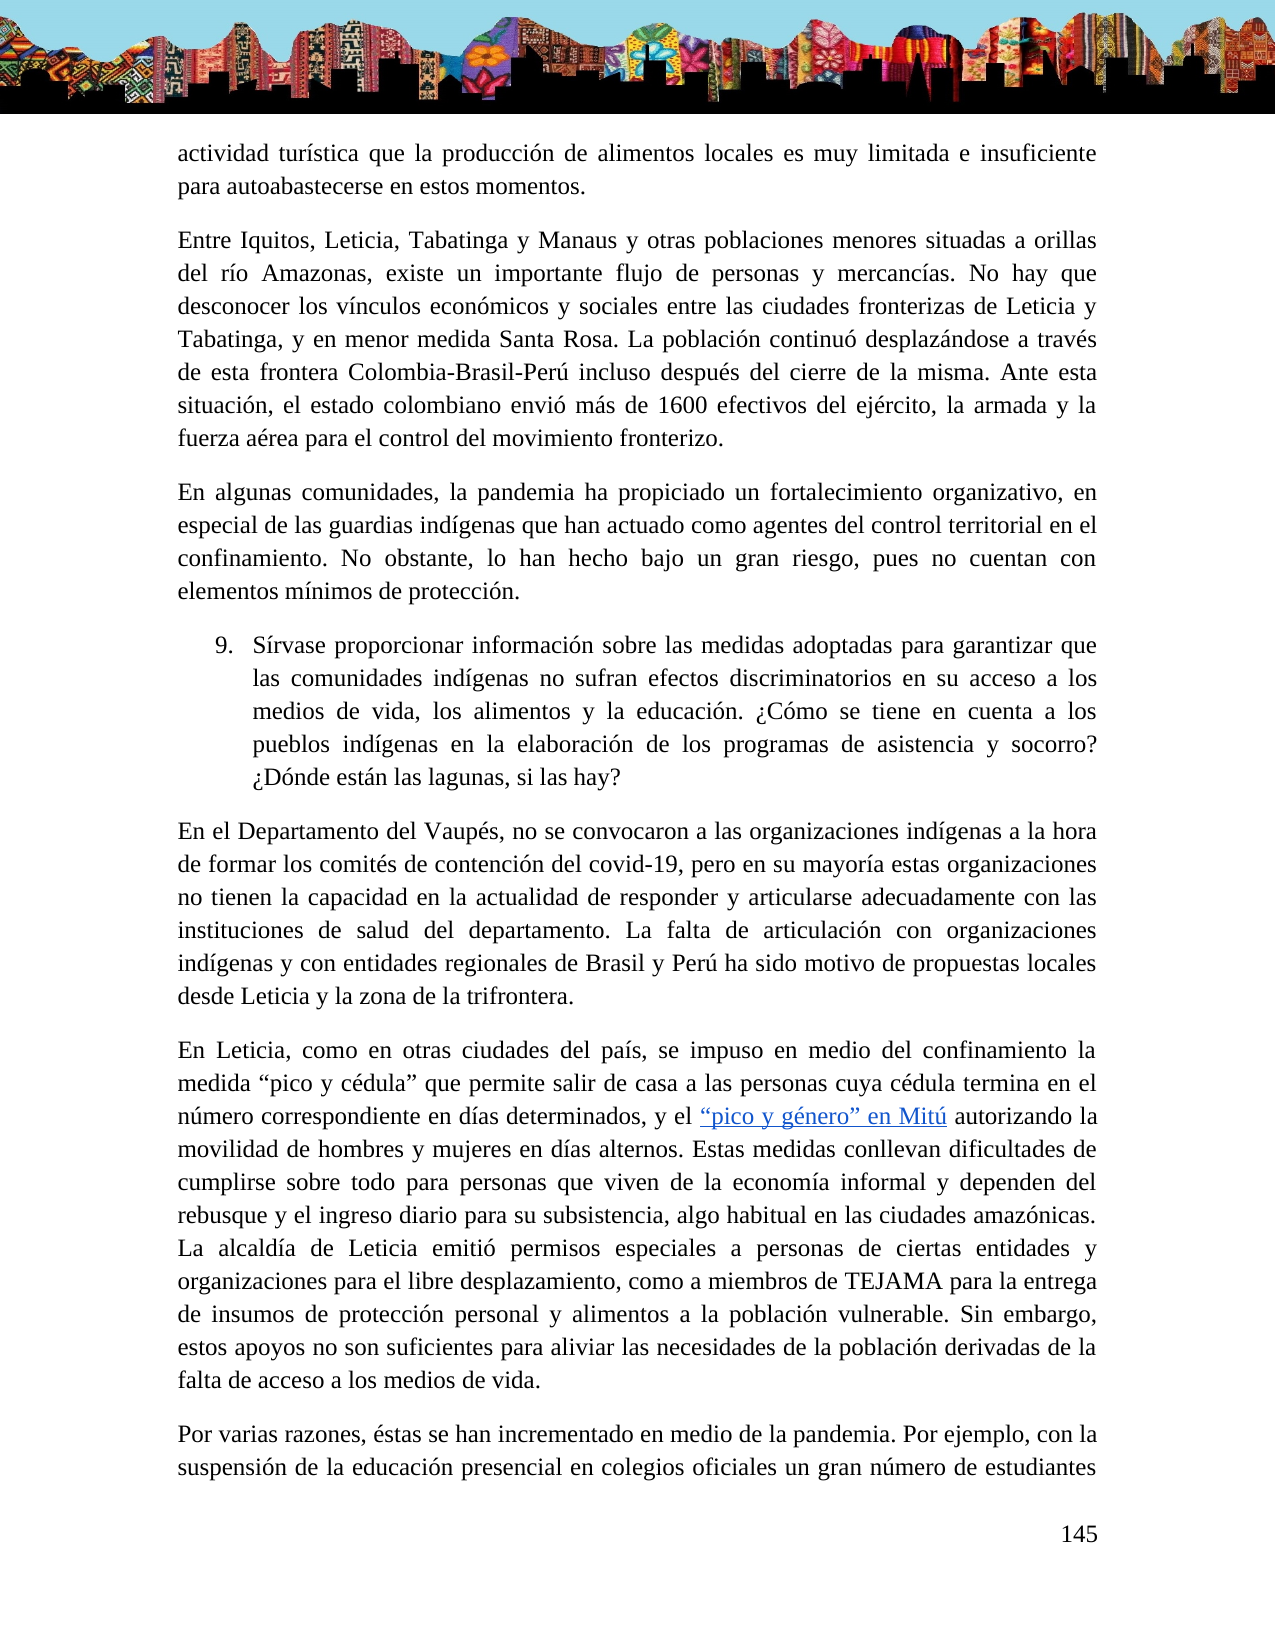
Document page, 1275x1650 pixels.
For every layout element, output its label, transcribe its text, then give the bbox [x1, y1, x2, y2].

list Sírvase proporcionar información sobre las medidas adoptadas para garantizar que las comunidades indígenas no sufran efectos discriminatorios en su acceso a los medios de vida, los alimentos y la educación. ¿Cómo se tiene en cuenta a los pueblos indígenas en la elaboración de los programas de asistencia y socorro? ¿Dónde están las lagunas, si las hay? [215, 630, 1098, 791]
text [177, 138, 1098, 200]
text En algunas comunidades, la pandemia ha propiciado un fortalecimiento organizativo, en especial de las guardias indígenas que han actuado como agentes del control territorial en el confinamiento. No obstante, lo han hecho bajo un gran riesgo, pues no cuentan con elementos mínimos de protección. [177, 477, 1098, 605]
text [177, 1419, 1098, 1481]
text En el Departamento del Vaupés, no se convocaron a las organizaciones indígenas a la hora de formar los comités de contención del covid-19, pero en su mayoría estas organizaciones no tienen la capacidad en la actualidad de responder y articularse adecuadamente con las instituciones de salud del departamento. La falta de articulación con organizaciones indígenas y con entidades regionales de Brasil y Perú ha sido motivo de propuestas locales desde Leticia y la zona de la trifrontera. [177, 816, 1098, 1010]
text En Leticia, como en otras ciudades del país, se impuso en medio del confinamiento la medida “pico y cédula” que permite salir de casa a las personas cuya cédula termina en el número correspondiente en días determinados, y el “pico y género” en Mitú autorizando la movilidad de hombres y mujeres en días alternos. Estas medidas conllevan dificultades de cumplirse sobre todo para personas que viven de la economía informal y dependen del rebusque y el ingreso diario para su subsistencia, algo habitual en las ciudades amazónicas. La alcaldía de Leticia emitió permisos especiales a personas de ciertas entidades y organizaciones para el libre desplazamiento, como a miembros de TEJAMA para la entrega de insumos de protección personal y alimentos a la población vulnerable. Sin embargo, estos apoyos no son suficientes para aliviar las necesidades de la población derivadas de la falta de acceso a los medios de vida. [177, 1035, 1098, 1394]
picture [0, 0, 1275, 114]
text Entre Iquitos, Leticia, Tabatinga y Manaus y otras poblaciones menores situadas a orillas del río Amazonas, existe un importante flujo de personas y mercancías. No hay que desconocer los vínculos económicos y sociales entre las ciudades fronterizas de Leticia y Tabatinga, y en menor medida Santa Rosa. La población continuó desplazándose a través de esta frontera Colombia-Brasil-Perú incluso después del cierre de la misma. Ante esta situación, el estado colombiano envió más de 1600 efectivos del ejército, la armada y la fuerza aérea para el control del movimiento fronterizo. [177, 225, 1098, 452]
